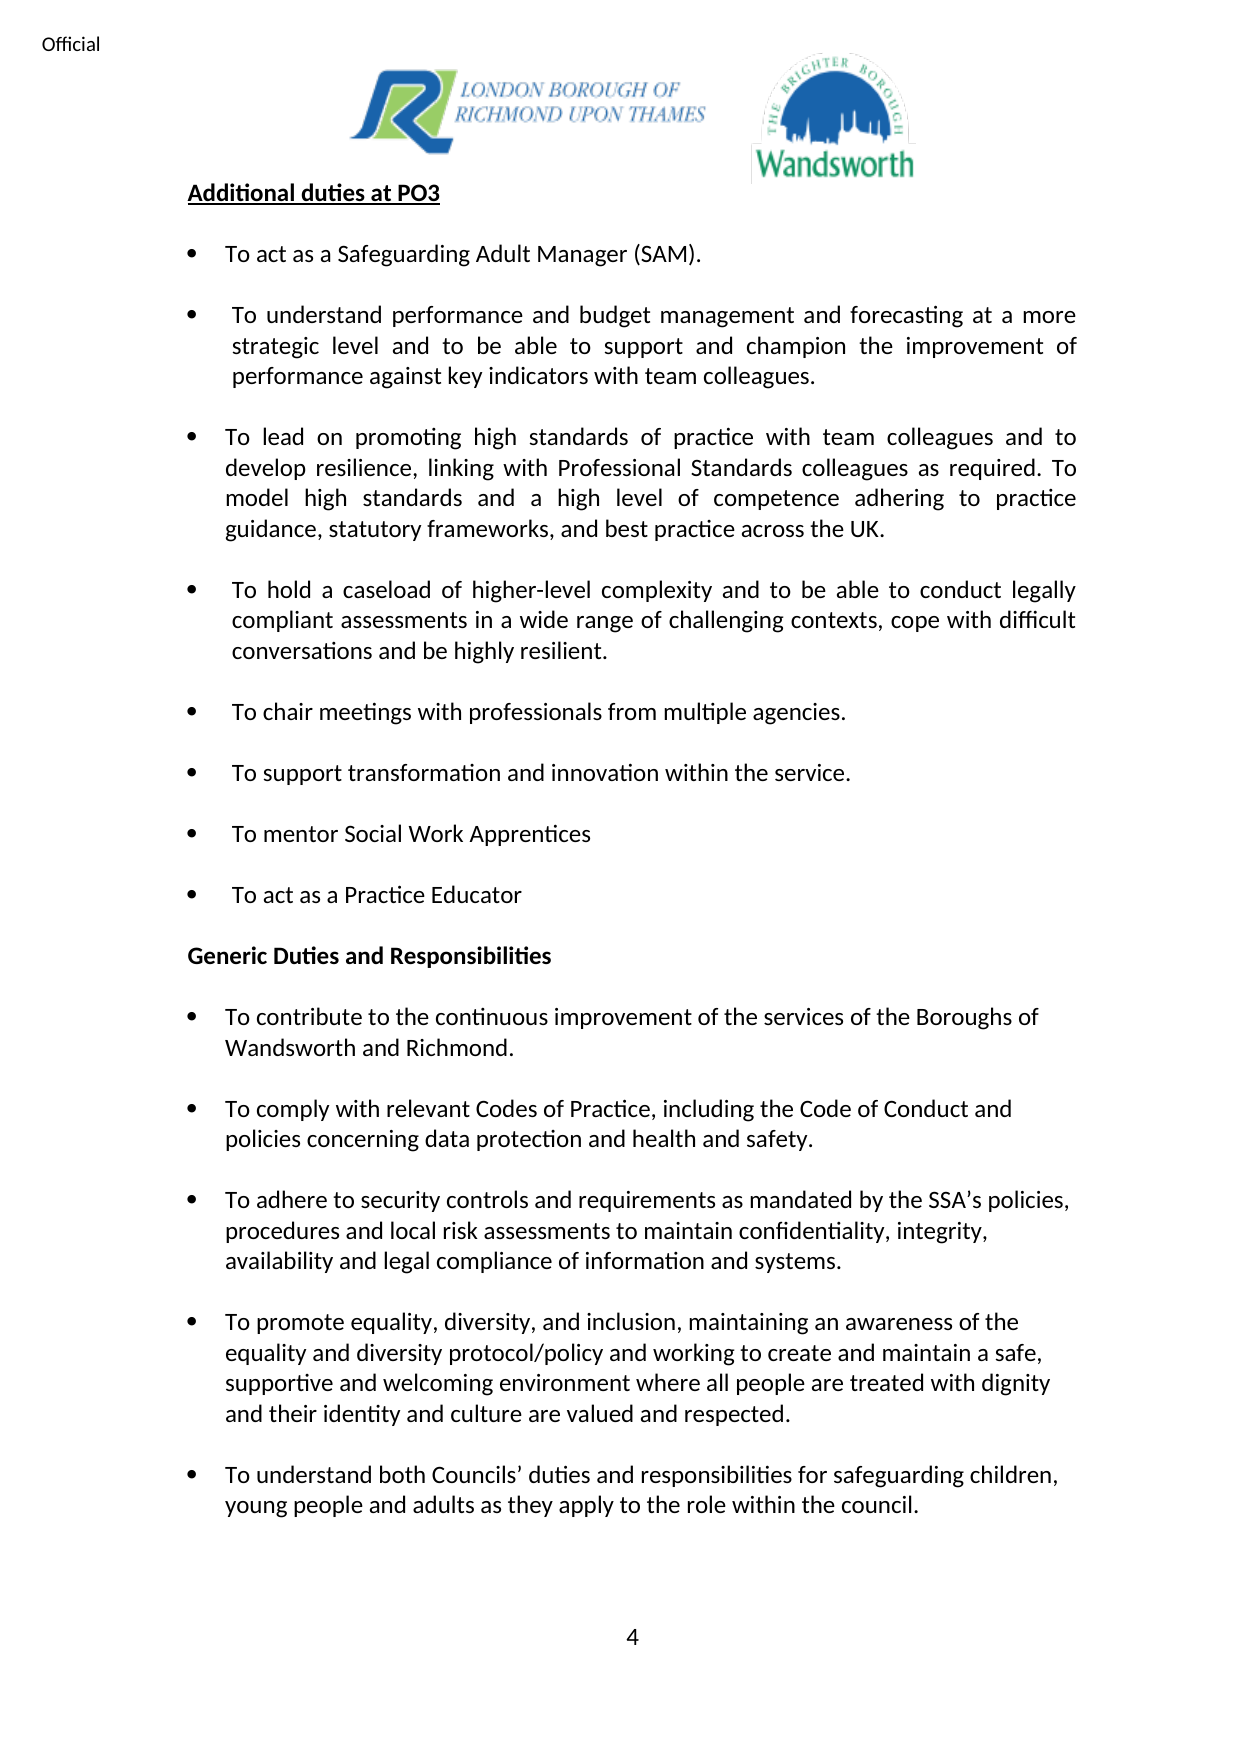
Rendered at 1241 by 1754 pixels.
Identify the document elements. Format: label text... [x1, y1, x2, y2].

list To understand both Councils’ duties and responsibilities for safeguarding children, young people and adults as they apply to the role within the council. [187, 1459, 1078, 1520]
list To support transformation and innovation within the service. [187, 757, 1078, 788]
list To mentor Social Work Apprentices [187, 818, 1078, 849]
list To comply with relevant Codes of Practice, including the Code of Conduct and policies concerning data protection and health and safety. [187, 1093, 1078, 1154]
list To chair meetings with professionals from multiple agencies. [187, 696, 1078, 727]
list To lead on promoting high standards of practice with team colleagues and to develop resilience, linking with Professional Standards colleagues as required. To model high standards and a high level of competence adhering to practice guidance, statutory frameworks, and best practice across the UK. [187, 421, 1078, 543]
text Generic Duties and Responsibilities [187, 940, 1078, 971]
text Additional duties at PO3 [187, 177, 1078, 208]
list To promote equality, diversity, and inclusion, maintaining an awareness of the equality and diversity protocol/policy and working to create and maintain a safe, supportive and welcoming environment where all people are treated with dignity and their identity and culture are valued and respected. [187, 1306, 1078, 1428]
list To contribute to the continuous improvement of the services of the Boroughs of Wandsworth and Richmond. [187, 1001, 1078, 1062]
list To understand performance and budget management and forecasting at a more strategic level and to be able to support and champion the improvement of performance against key indicators with team colleagues. [187, 299, 1078, 391]
list To hold a caseload of higher-level complexity and to be able to conduct legally compliant assessments in a wide range of challenging contexts, cope with difficult conversations and be highly resilient. [187, 574, 1078, 666]
list To act as a Practice Educator [187, 879, 1078, 910]
list To adhere to security controls and requirements as mandated by the SSA’s policies, procedures and local risk assessments to maintain confidentiality, integrity, availability and legal compliance of information and systems. [187, 1184, 1078, 1276]
list To act as a Safeguarding Adult Manager (SAM). [187, 238, 1078, 269]
